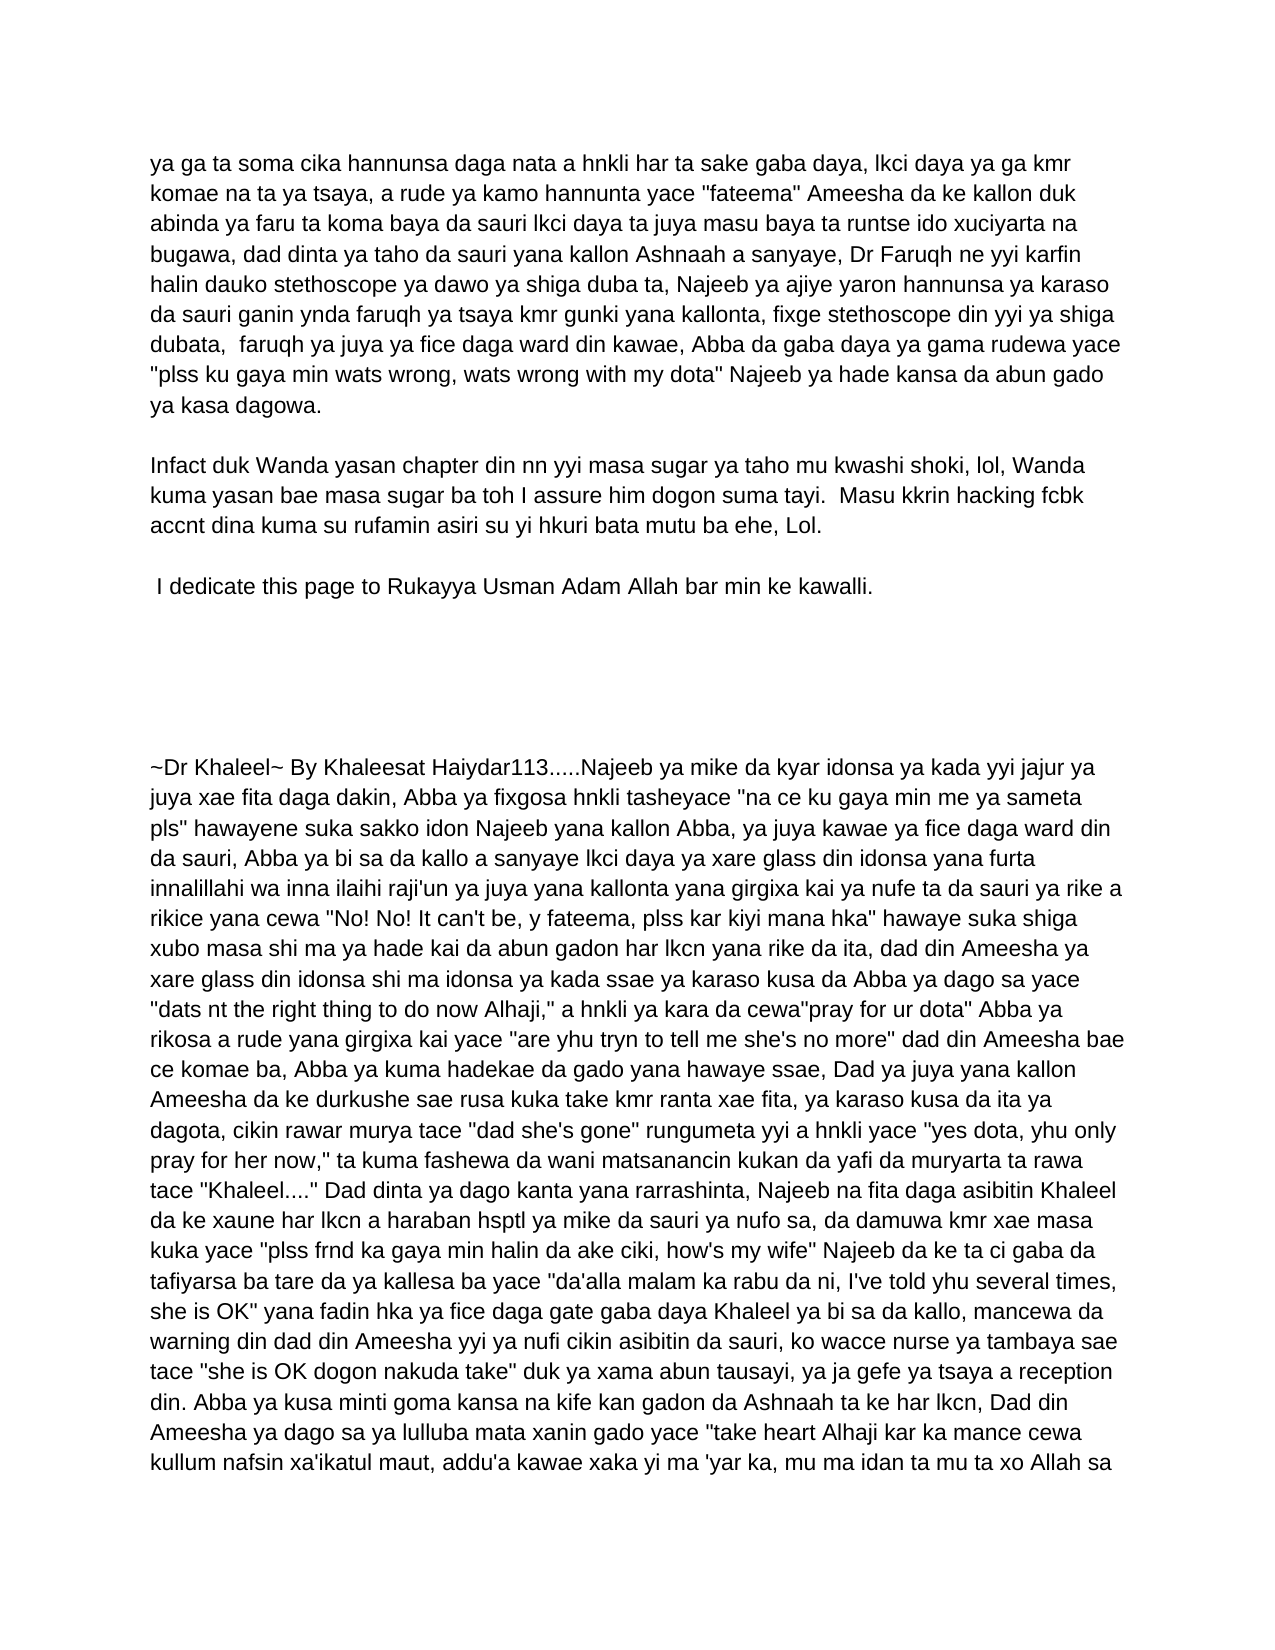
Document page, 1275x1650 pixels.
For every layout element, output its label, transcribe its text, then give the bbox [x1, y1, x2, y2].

text Infact duk Wanda yasan chapter din nn yyi masa sugar ya taho mu kwashi shoki, lol, Wanda kuma yasan bae masa sugar ba toh I assure him dogon suma tayi. Masu kkrin hacking fcbk accnt dina kuma su rufamin asiri su yi hkuri bata mutu ba ehe, Lol. [150, 452, 1125, 539]
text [150, 754, 1125, 1475]
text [150, 150, 1125, 418]
text I dedicate this page to Rukayya Usman Adam Allah bar min ke kawalli. [150, 573, 1125, 599]
